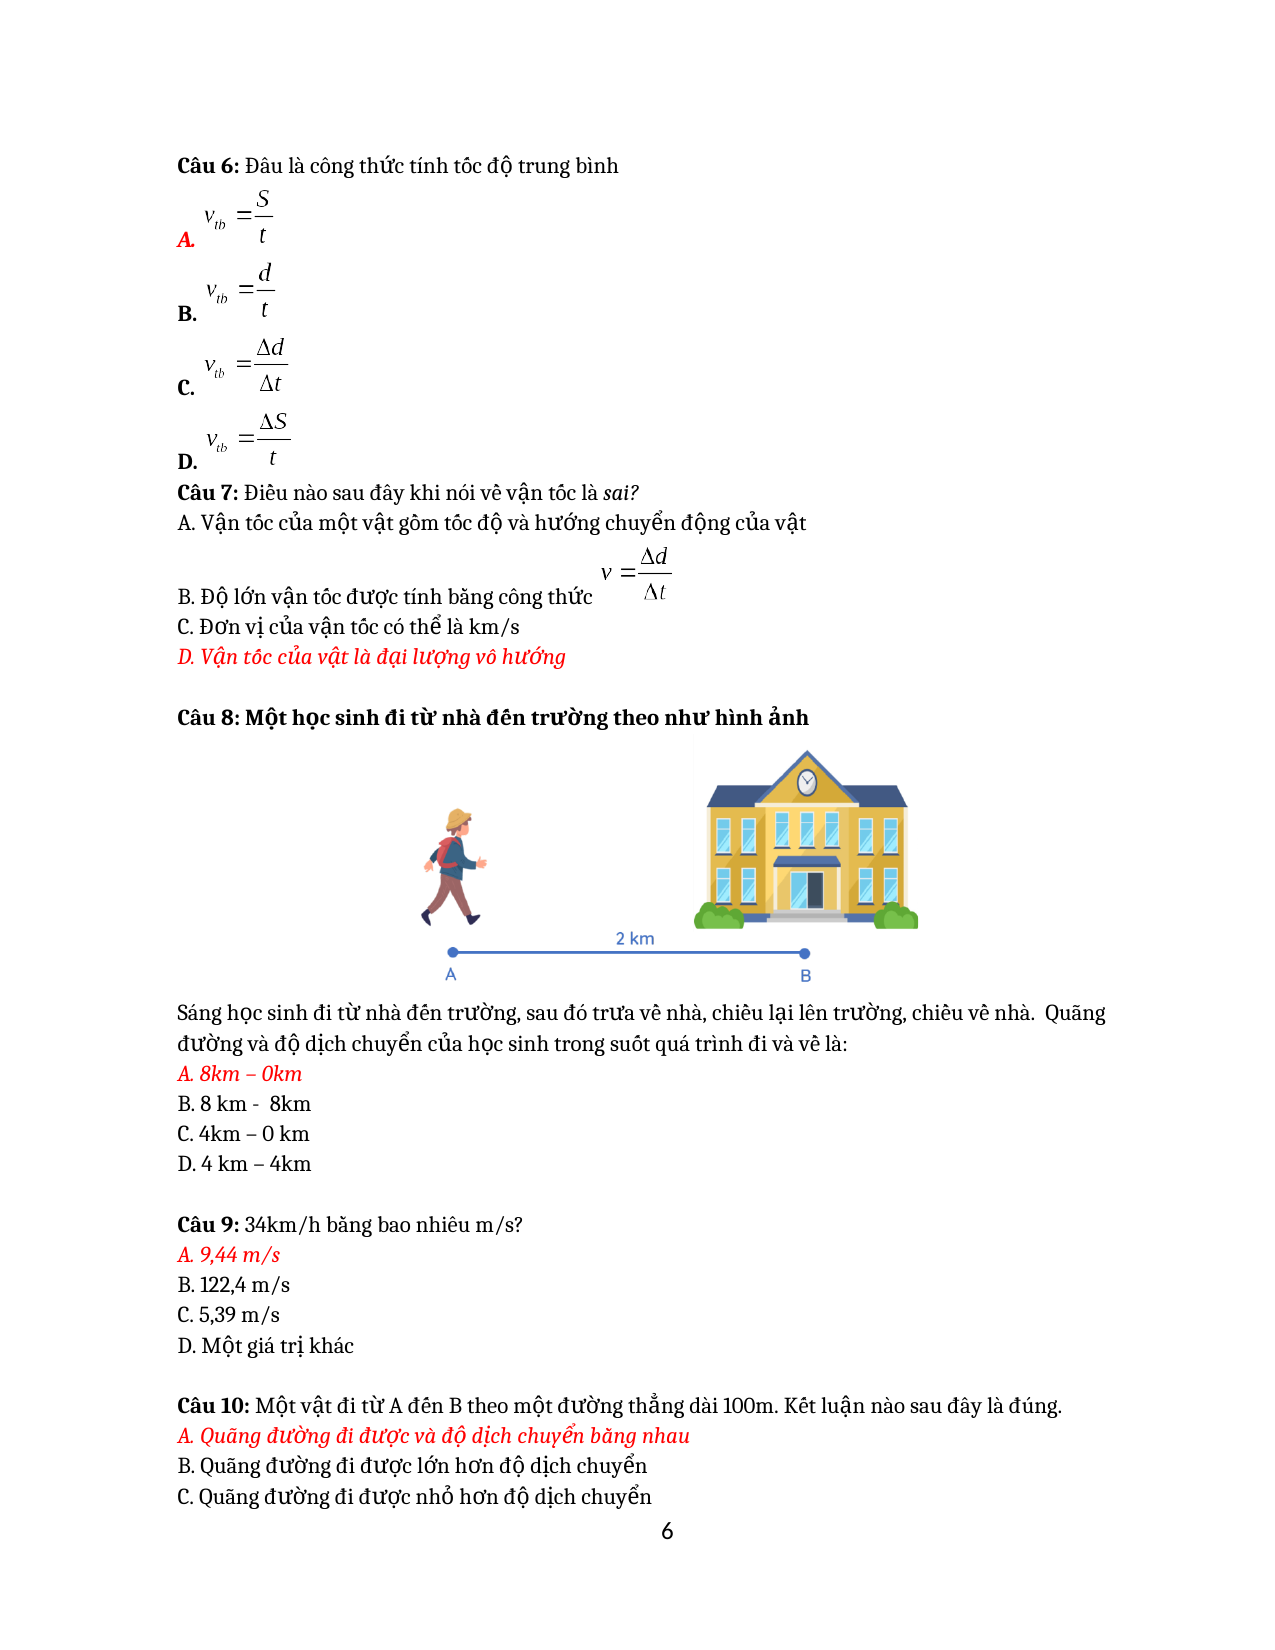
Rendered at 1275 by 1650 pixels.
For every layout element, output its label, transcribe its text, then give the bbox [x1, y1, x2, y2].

picture [416, 734, 919, 996]
text D. Một giá trị khác [177, 1332, 1157, 1359]
text A. 8km – 0km [177, 1061, 1157, 1087]
text A. Vận tốc của một vật gồm tốc độ và hướng chuyển động của vật [177, 509, 1157, 536]
text A. [177, 183, 1157, 253]
text D. Vận tốc của vật là đại lượng vô hướng [177, 644, 1157, 671]
text D. 4 km – 4km [177, 1151, 1157, 1177]
text Câu 7: Điều nào sau đây khi nói về vận tốc là sai? [177, 479, 1157, 506]
text B. Độ lớn vận tốc được tính bằng công thức [177, 540, 1157, 610]
text C. 5,39 m/s [177, 1302, 1157, 1328]
text C. 4km – 0 km [177, 1121, 1157, 1147]
text D. [177, 405, 1157, 476]
text A. 9,44 m/s [177, 1242, 1157, 1268]
text C. [177, 331, 1157, 401]
text C. Đơn vị của vận tốc có thể là km/s [177, 614, 1157, 640]
text Câu 9: 34km/h bằng bao nhiêu m/s? [177, 1212, 1157, 1238]
text B. 8 km - 8km [177, 1091, 1157, 1117]
text B. [177, 257, 1157, 327]
text Sáng học sinh đi từ nhà đến trường, sau đó trưa về nhà, chiều lại lên trường, chiều về nhà. Quãng đường và độ dịch chuyển của học sinh trong suốt quá trình đi và về là: [177, 1000, 1157, 1057]
text B. 122,4 m/s [177, 1272, 1157, 1298]
text Câu 6: Đâu là công thức tính tốc độ trung bình [177, 152, 1157, 179]
text C. Quãng đường đi được nhỏ hơn độ dịch chuyển [177, 1483, 1157, 1510]
text Câu 10: Một vật đi từ A đến B theo một đường thẳng dài 100m. Kết luận nào sau đây là đúng. A. Quãng đường đi được và độ dịch chuyển bằng nhau B. Quãng đường đi được lớn hơn độ dịch chuyển [177, 1393, 1157, 1479]
text Câu 8: Một học sinh đi từ nhà đến trường theo như hình ảnh [177, 704, 1157, 731]
